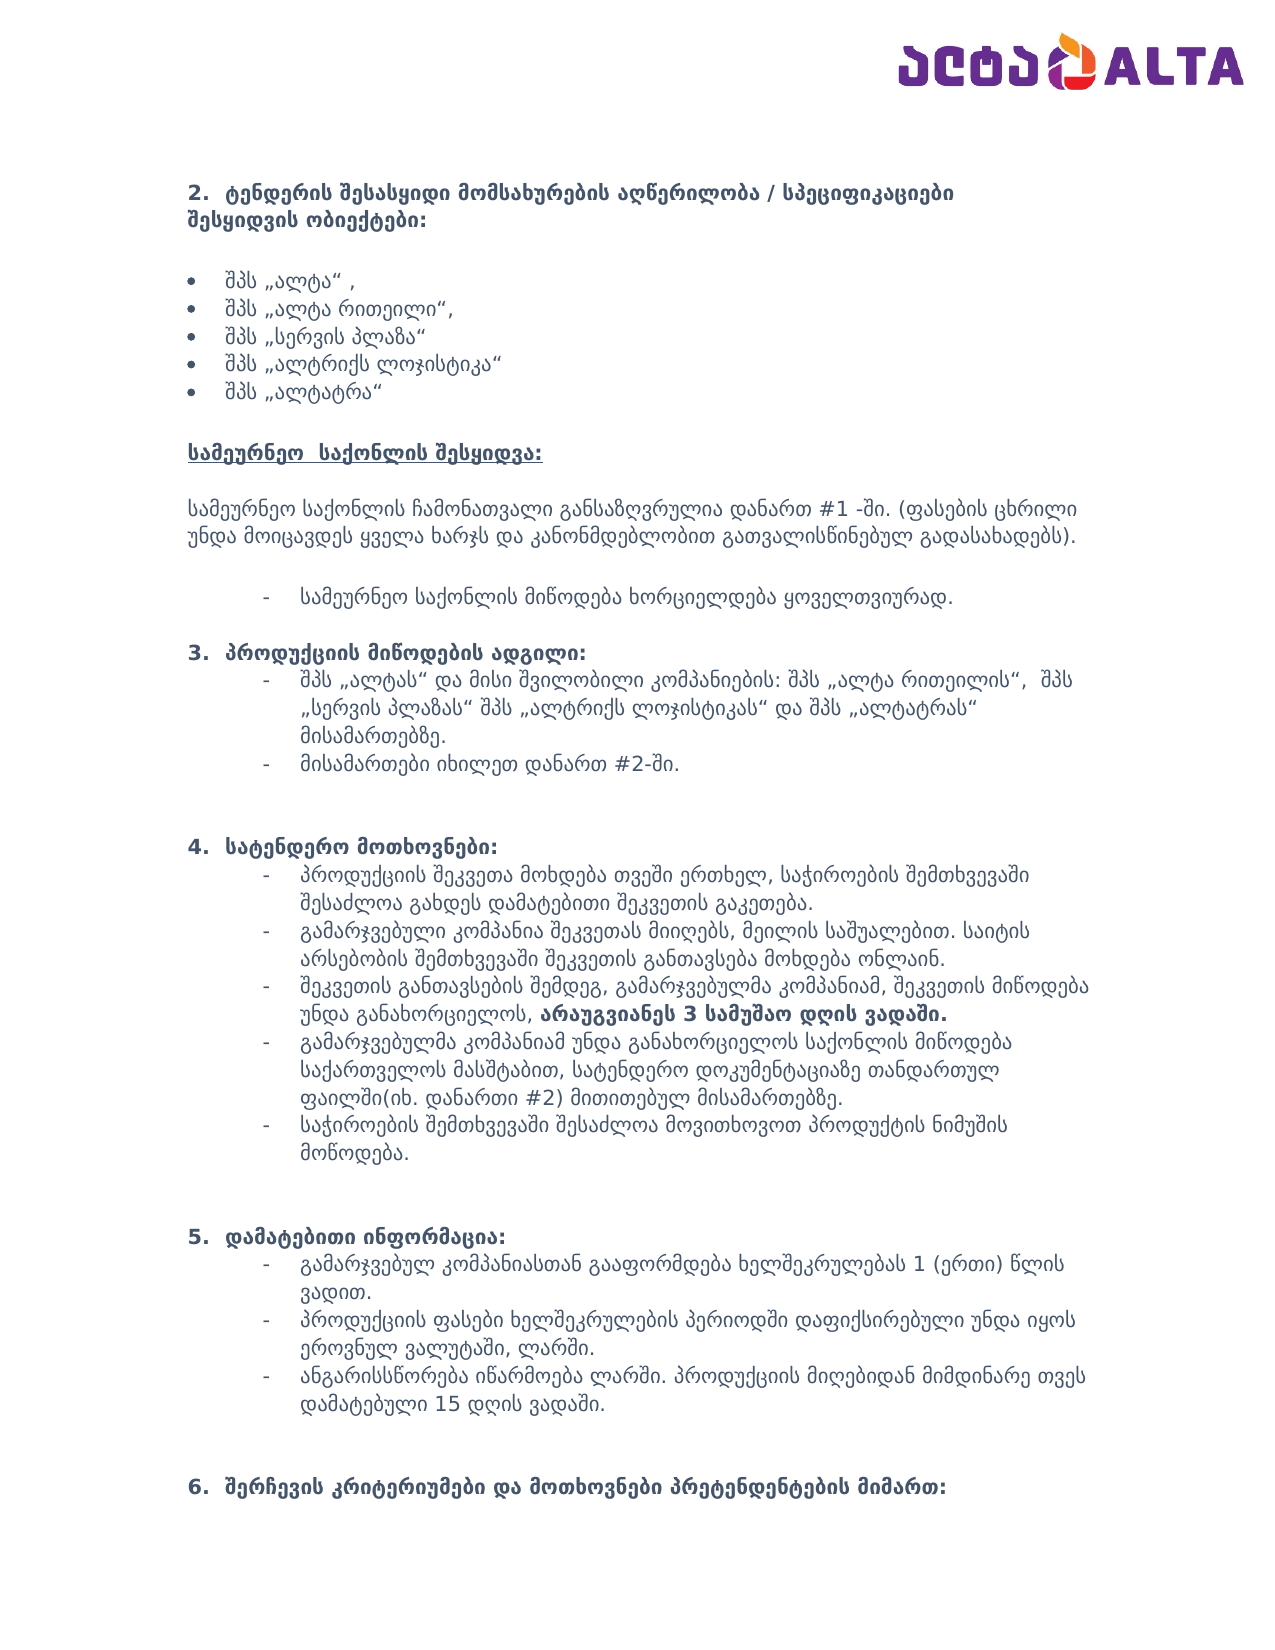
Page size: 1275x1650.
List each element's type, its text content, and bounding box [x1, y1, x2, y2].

list დამატებითი ინფორმაცია: [187, 1225, 1125, 1249]
list შპს „ალტა“ , [187, 269, 1125, 293]
list გამარჯვებულ კომპანიასთან გააფორმდება ხელშეკრულებას 1 (ერთი) წლის ვადით. [262, 1252, 1125, 1304]
list გამარჯვებული კომპანია შეკვეთას მიიღებს, მეილის საშუალებით. საიტის არსებობის შემთხვევაში შეკვეთის განთავსება მოხდება ონლაინ. [262, 919, 1125, 971]
list შპს „სერვის პლაზა“ [187, 325, 1125, 349]
list შპს „ალტრიქს ლოჯისტიკა“ [187, 352, 1125, 377]
list სამეურნეო საქონლის მიწოდება ხორციელდება ყოველთვიურად. [262, 585, 1125, 609]
list ანგარისსწორება იწარმოება ლარში. პროდუქციის მიღებიდან მიმდინარე თვეს დამატებული 15 დღის ვადაში. [262, 1364, 1125, 1416]
list პროდუქციის შეკვეთა მოხდება თვეში ერთხელ, საჭიროების შემთხვევაში შესაძლოა გახდეს დამატებითი შეკვეთის გაკეთება. [262, 863, 1125, 915]
list შპს „ალტატრა“ [187, 380, 1125, 437]
text სამეურნეო საქონლის შესყიდვა: [187, 441, 1125, 465]
list მისამართები იხილეთ დანართ #2-ში. [262, 752, 1125, 776]
list შერჩევის კრიტერიუმები და მოთხოვნები პრეტენდენტების მიმართ: [187, 1475, 1125, 1499]
list ტენდერის შესასყიდი მომსახურების აღწერილობა / სპეციფიკაციები [187, 181, 1125, 205]
text სამეურნეო საქონლის ჩამონათვალი განსაზღვრულია დანართ #1 -ში. (ფასების ცხრილი უნდა მოიცავდეს ყველა ხარჯს და კანონმდებლობით გათვალისწინებულ გადასახადებს). [187, 497, 1125, 581]
list გამარჯვებულმა კომპანიამ უნდა განახორციელოს საქონლის მიწოდება საქართველოს მასშტაბით, სატენდერო დოკუმენტაციაზე თანდართულ ფაილში(იხ. დანართი #2) მითითებულ მისამართებზე. [262, 1030, 1125, 1110]
list შპს „ალტა რითეილი“, [187, 297, 1125, 321]
list შპს „ალტას“ და მისი შვილობილი კომპანიების: შპს „ალტა რითეილის“, შპს „სერვის პლაზას“ შპს „ალტრიქს ლოჯისტიკას“ და შპს „ალტატრას“ მისამართებზე. [262, 668, 1125, 748]
list შეკვეთის განთავსების შემდეგ, გამარჯვებულმა კომპანიამ, შეკვეთის მიწოდება უნდა განახორციელოს, არაუგვიანეს 3 სამუშაო დღის ვადაში. [262, 974, 1125, 1026]
list სატენდერო მოთხოვნები: [187, 835, 1125, 859]
text შესყიდვის ობიექტები: [187, 208, 1125, 265]
list საჭიროების შემთხვევაში შესაძლოა მოვითხოვოთ პროდუქტის ნიმუშის მოწოდება. [262, 1113, 1125, 1166]
picture [898, 32, 1244, 90]
list პროდუქციის მიწოდების ადგილი: [187, 641, 1125, 665]
list პროდუქციის ფასები ხელშეკრულების პერიოდში დაფიქსირებული უნდა იყოს ეროვნულ ვალუტაში, ლარში. [262, 1308, 1125, 1360]
